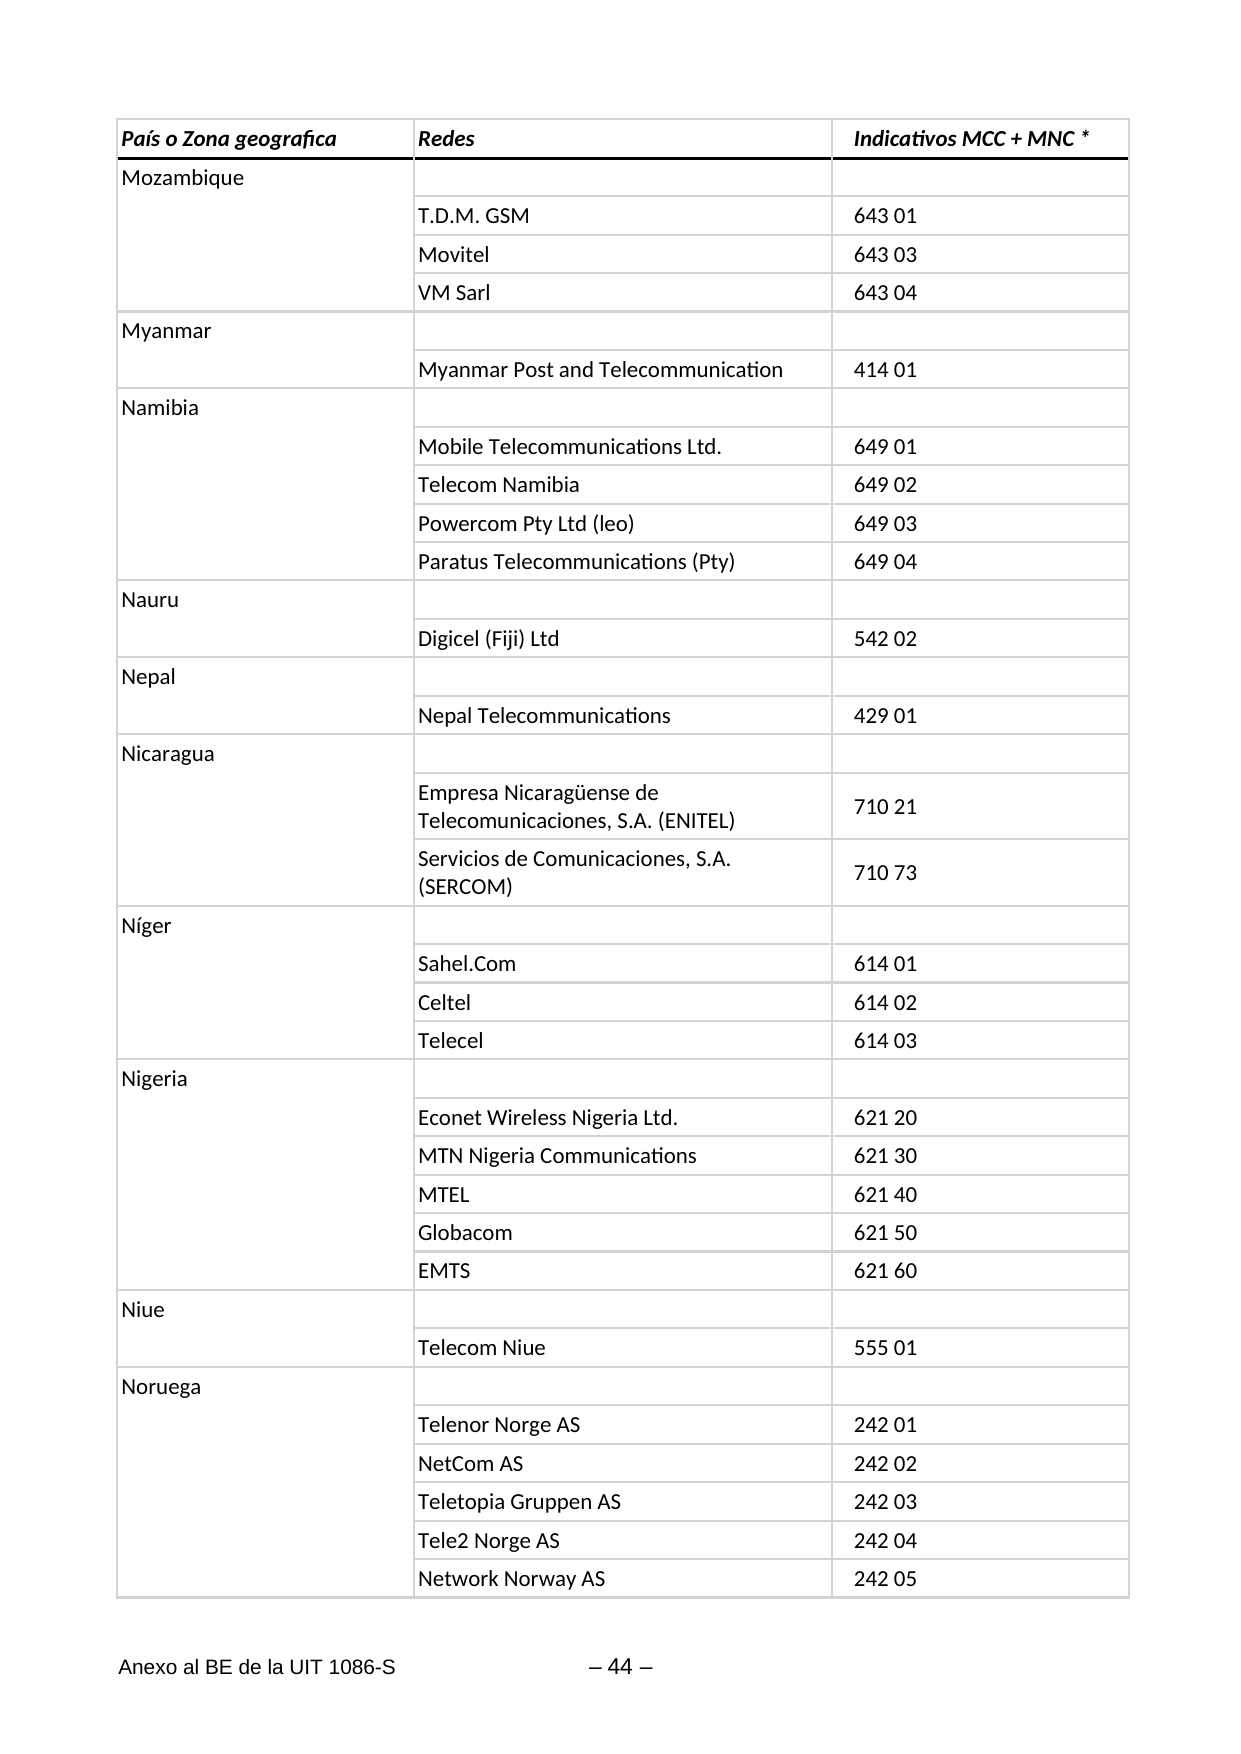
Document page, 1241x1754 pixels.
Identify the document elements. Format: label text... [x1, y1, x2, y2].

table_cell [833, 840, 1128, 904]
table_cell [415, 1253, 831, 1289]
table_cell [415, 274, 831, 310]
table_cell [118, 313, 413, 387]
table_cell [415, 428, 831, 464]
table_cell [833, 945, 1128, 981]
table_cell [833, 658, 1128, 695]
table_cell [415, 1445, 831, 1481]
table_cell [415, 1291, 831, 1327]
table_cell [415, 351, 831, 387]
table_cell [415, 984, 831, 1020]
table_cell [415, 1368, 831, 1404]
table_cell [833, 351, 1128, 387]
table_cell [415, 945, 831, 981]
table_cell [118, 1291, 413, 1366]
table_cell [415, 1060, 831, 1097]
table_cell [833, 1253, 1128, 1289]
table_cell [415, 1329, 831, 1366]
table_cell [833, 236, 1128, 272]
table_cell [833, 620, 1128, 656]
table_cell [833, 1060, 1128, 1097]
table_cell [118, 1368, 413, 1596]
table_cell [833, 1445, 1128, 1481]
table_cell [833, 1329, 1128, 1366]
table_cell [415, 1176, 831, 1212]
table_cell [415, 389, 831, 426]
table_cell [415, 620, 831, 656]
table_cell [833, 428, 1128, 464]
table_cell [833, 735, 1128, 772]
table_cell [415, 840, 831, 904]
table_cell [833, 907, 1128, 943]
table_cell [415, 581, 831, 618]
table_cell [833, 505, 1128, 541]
table_header Redes [415, 120, 831, 157]
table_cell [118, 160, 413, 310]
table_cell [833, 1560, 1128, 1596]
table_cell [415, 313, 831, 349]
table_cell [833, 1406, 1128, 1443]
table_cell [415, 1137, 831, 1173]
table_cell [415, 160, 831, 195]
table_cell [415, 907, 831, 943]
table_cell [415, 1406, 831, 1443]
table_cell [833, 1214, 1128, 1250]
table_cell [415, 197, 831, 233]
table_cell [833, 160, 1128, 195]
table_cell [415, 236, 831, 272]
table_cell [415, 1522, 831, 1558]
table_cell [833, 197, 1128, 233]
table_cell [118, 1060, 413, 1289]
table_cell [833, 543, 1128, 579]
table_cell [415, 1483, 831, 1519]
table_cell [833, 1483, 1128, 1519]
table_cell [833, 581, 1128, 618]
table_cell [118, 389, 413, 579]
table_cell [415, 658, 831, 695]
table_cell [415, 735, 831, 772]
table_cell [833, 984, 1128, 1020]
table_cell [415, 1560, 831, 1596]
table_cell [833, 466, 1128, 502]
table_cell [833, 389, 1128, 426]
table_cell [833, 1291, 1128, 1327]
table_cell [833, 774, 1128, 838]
table_header Indicativos MCC + MNC * [833, 120, 1128, 157]
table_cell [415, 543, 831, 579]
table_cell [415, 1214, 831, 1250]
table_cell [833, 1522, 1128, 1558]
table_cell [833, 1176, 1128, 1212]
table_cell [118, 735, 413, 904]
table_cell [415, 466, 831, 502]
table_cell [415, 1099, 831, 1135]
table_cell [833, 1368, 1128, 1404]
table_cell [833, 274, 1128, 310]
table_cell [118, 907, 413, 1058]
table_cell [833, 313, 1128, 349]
table_header País o Zona geografica [118, 120, 413, 157]
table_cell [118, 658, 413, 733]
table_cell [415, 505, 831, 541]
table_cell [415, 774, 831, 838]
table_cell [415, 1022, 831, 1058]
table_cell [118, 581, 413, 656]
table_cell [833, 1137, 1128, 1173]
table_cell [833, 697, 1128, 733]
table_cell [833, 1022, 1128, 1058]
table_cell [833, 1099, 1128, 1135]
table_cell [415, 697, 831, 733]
